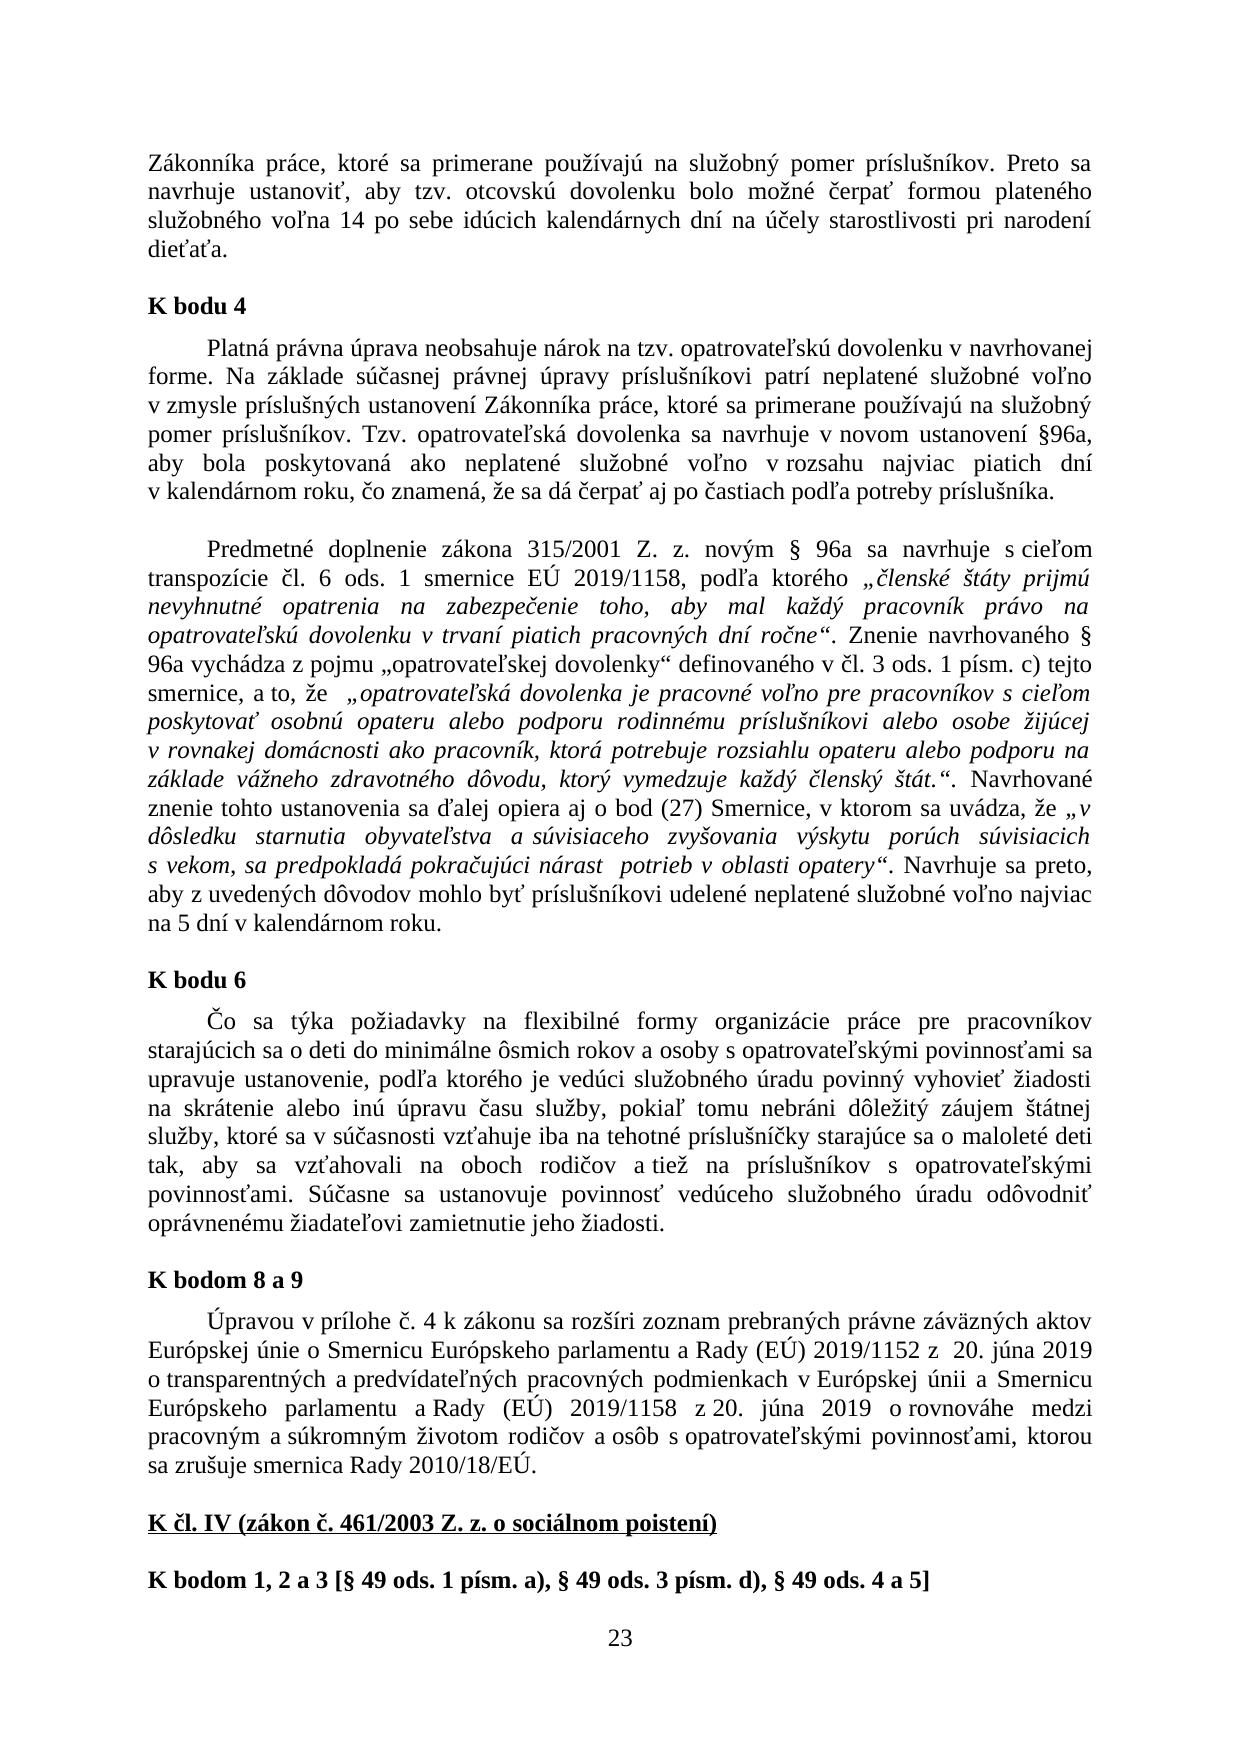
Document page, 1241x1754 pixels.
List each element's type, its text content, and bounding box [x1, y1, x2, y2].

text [148, 148, 1093, 263]
text K čl. IV (zákon č. 461/2003 Z. z. o sociálnom poistení) [148, 1508, 1093, 1536]
list Úpravou v prílohe č. 4 k zákonu sa rozšíri zoznam prebraných právne záväzných aktov Európskej únie o Smernicu Európskeho parlamentu a Rady (EÚ) 2019/1152 z 20. júna 2019 o transparentných a predvídateľných pracovných podmienkach v Európskej únii a Smernicu Európskeho parlamentu a Rady (EÚ) 2019/1158 z 20. júna 2019 o rovnováhe medzi pracovným a súkromným životom rodičov a osôb s opatrovateľskými povinnosťami, ktorou sa zrušuje smernica Rady 2010/18/EÚ. [148, 1306, 1093, 1479]
list Predmetné doplnenie zákona 315/2001 Z. z. novým § 96a sa navrhuje s cieľom transpozície čl. 6 ods. 1 smernice EÚ 2019/1158, podľa ktorého „členské štáty prijmú nevyhnutné opatrenia na zabezpečenie toho, aby mal každý pracovník právo na opatrovateľskú dovolenku v trvaní piatich pracovných dní ročne“. Znenie navrhovaného § 96a vychádza z pojmu „opatrovateľskej dovolenky“ definovaného v čl. 3 ods. 1 písm. c) tejto smernice, a to, že „opatrovateľská dovolenka je pracovné voľno pre pracovníkov s cieľom poskytovať osobnú opateru alebo podporu rodinnému príslušníkovi alebo osobe žijúcej v rovnakej domácnosti ako pracovník, ktorá potrebuje rozsiahlu opateru alebo podporu na základe vážneho zdravotného dôvodu, ktorý vymedzuje každý členský štát.“. Navrhované znenie tohto ustanovenia sa ďalej opiera aj o bod (27) Smernice, v ktorom sa uvádza, že „v dôsledku starnutia obyvateľstva a súvisiaceho zvyšovania výskytu porúch súvisiacich s vekom, sa predpokladá pokračujúci nárast potrieb v oblasti opatery“. Navrhuje sa preto, aby z uvedených dôvodov mohlo byť príslušníkovi udelené neplatené služobné voľno najviac na 5 dní v kalendárnom roku. [148, 534, 1093, 936]
text K bodom 8 a 9 [148, 1265, 1093, 1294]
text K bodu 4 [148, 291, 1093, 320]
text K bodu 6 [148, 965, 1093, 994]
list Čo sa týka požiadavky na flexibilné formy organizácie práce pre pracovníkov starajúcich sa o deti do minimálne ôsmich rokov a osoby s opatrovateľskými povinnosťami sa upravuje ustanovenie, podľa ktorého je vedúci služobného úradu povinný vyhovieť žiadosti na skrátenie alebo inú úpravu času služby, pokiaľ tomu nebráni dôležitý záujem štátnej služby, ktoré sa v súčasnosti vzťahuje iba na tehotné príslušníčky starajúce sa o maloleté deti tak, aby sa vzťahovali na oboch rodičov a tiež na príslušníkov s opatrovateľskými povinnosťami. Súčasne sa ustanovuje povinnosť vedúceho služobného úradu odôvodniť oprávnenému žiadateľovi zamietnutie jeho žiadosti. [148, 1006, 1093, 1236]
text K bodom 1, 2 a 3 [§ 49 ods. 1 písm. a), § 49 ods. 3 písm. d), § 49 ods. 4 a 5] [148, 1565, 1093, 1594]
text Platná právna úprava neobsahuje nárok na tzv. opatrovateľskú dovolenku v navrhovanej forme. Na základe súčasnej právnej úpravy príslušníkovi patrí neplatené služobné voľno v zmysle príslušných ustanovení Zákonníka práce, ktoré sa primerane používajú na služobný pomer príslušníkov. Tzv. opatrovateľská dovolenka sa navrhuje v novom ustanovení §96a, aby bola poskytovaná ako neplatené služobné voľno v rozsahu najviac piatich dní v kalendárnom roku, čo znamená, že sa dá čerpať aj po častiach podľa potreby príslušníka. [148, 333, 1093, 505]
